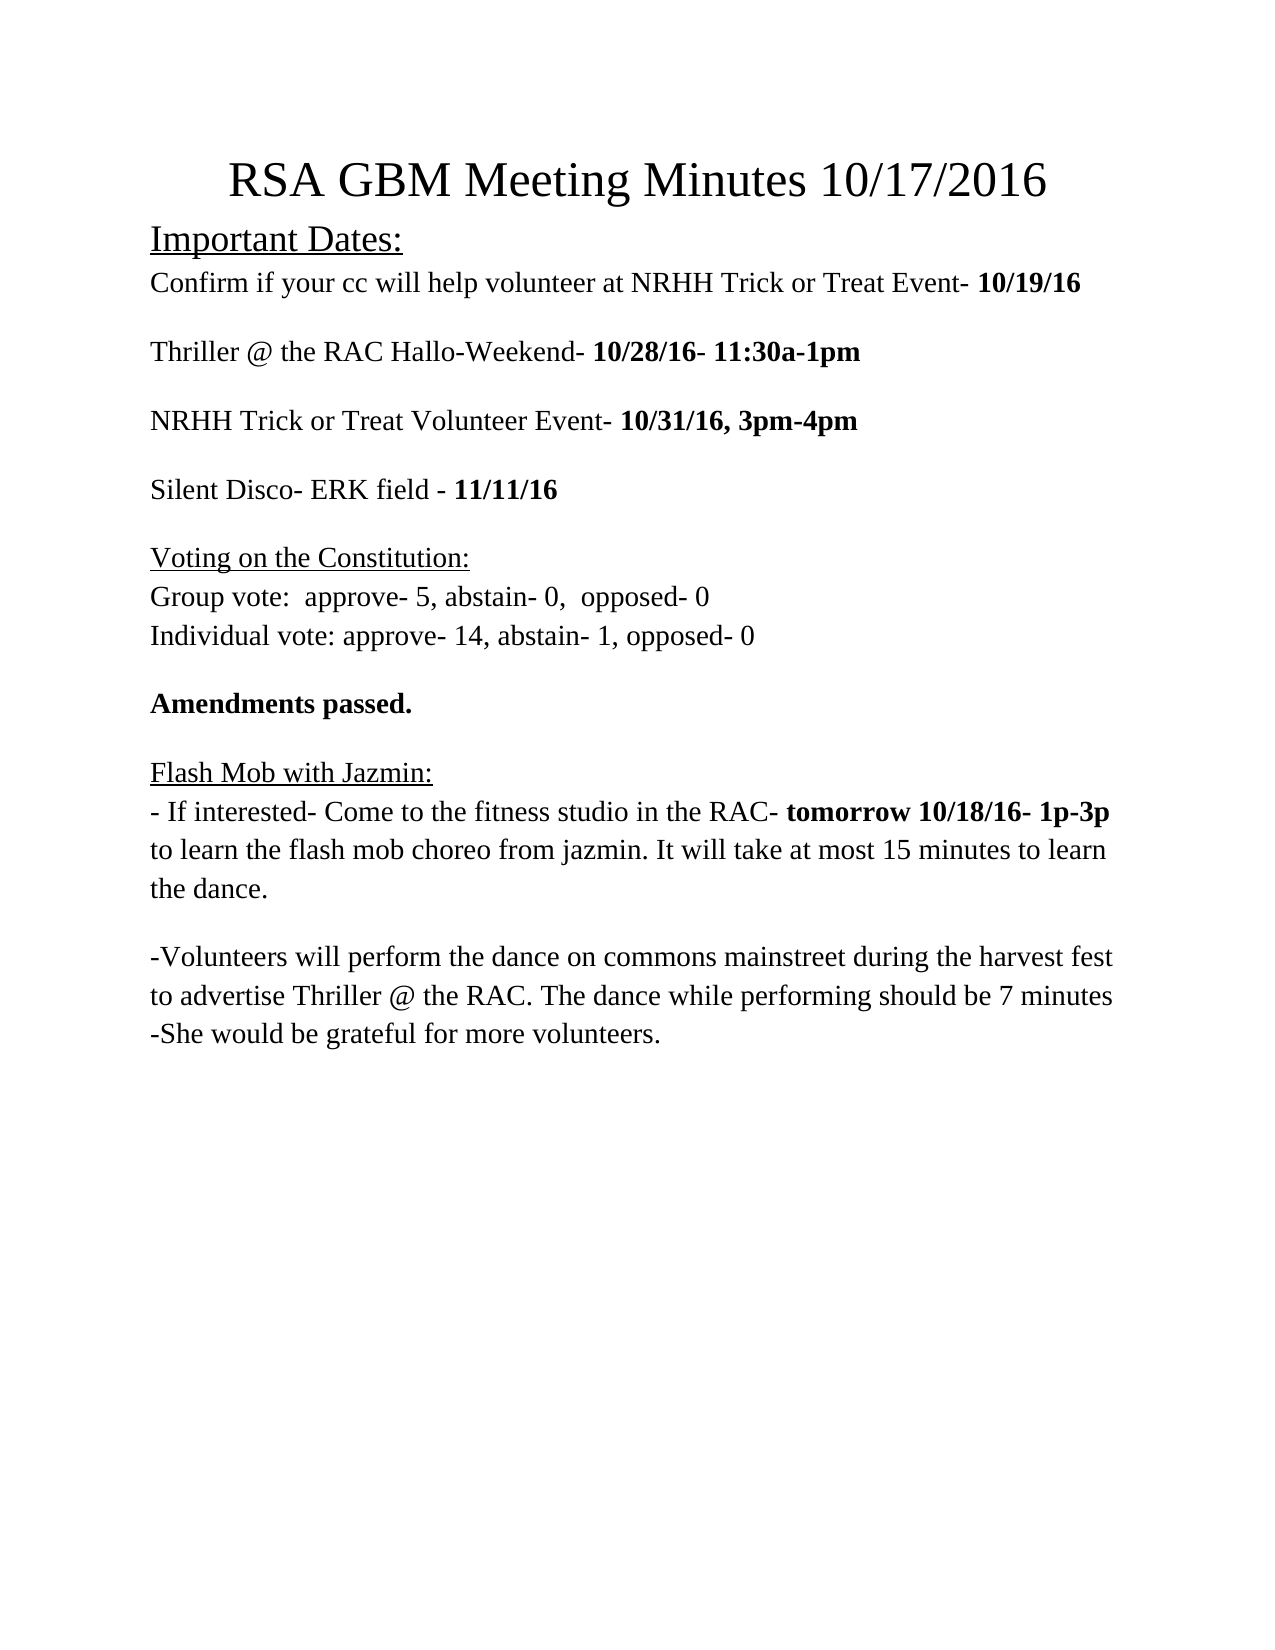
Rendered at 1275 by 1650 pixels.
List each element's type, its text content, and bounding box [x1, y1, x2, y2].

text Confirm if your cc will help volunteer at NRHH Trick or Treat Event- 10/19/16 [150, 266, 1125, 299]
text -Volunteers will perform the dance on commons mainstreet during the harvest fest to advertise Thriller @ the RAC. The dance while performing should be 7 minutes [150, 939, 1125, 1012]
text Silent Disco- ERK field - 11/11/16 [150, 472, 1125, 505]
text NRHH Trick or Treat Volunteer Event- 10/31/16, 3pm-4pm [150, 403, 1125, 437]
text Thriller @ the RAC Hallo-Weekend- 10/28/16- 11:30a-1pm [150, 334, 1125, 368]
text RSA GBM Meeting Minutes 10/17/2016 [150, 150, 1125, 207]
text Voting on the Constitution: [150, 541, 1125, 574]
text Individual vote: approve- 14, abstain- 1, opposed- 0 [150, 618, 1125, 651]
text -She would be grateful for more volunteers. [150, 1017, 1125, 1050]
text - If interested- Come to the fitness studio in the RAC- tomorrow 10/18/16- 1p-3p to learn the flash mob choreo from jazmin. It will take at most 15 minutes to learn the dance. [150, 794, 1125, 904]
text Group vote: approve- 5, abstain- 0, opposed- 0 [150, 579, 1125, 613]
text Flash Mob with Jazmin: [150, 755, 1125, 789]
text Amendments passed. [150, 686, 1125, 720]
text Important Dates: [150, 216, 1125, 259]
